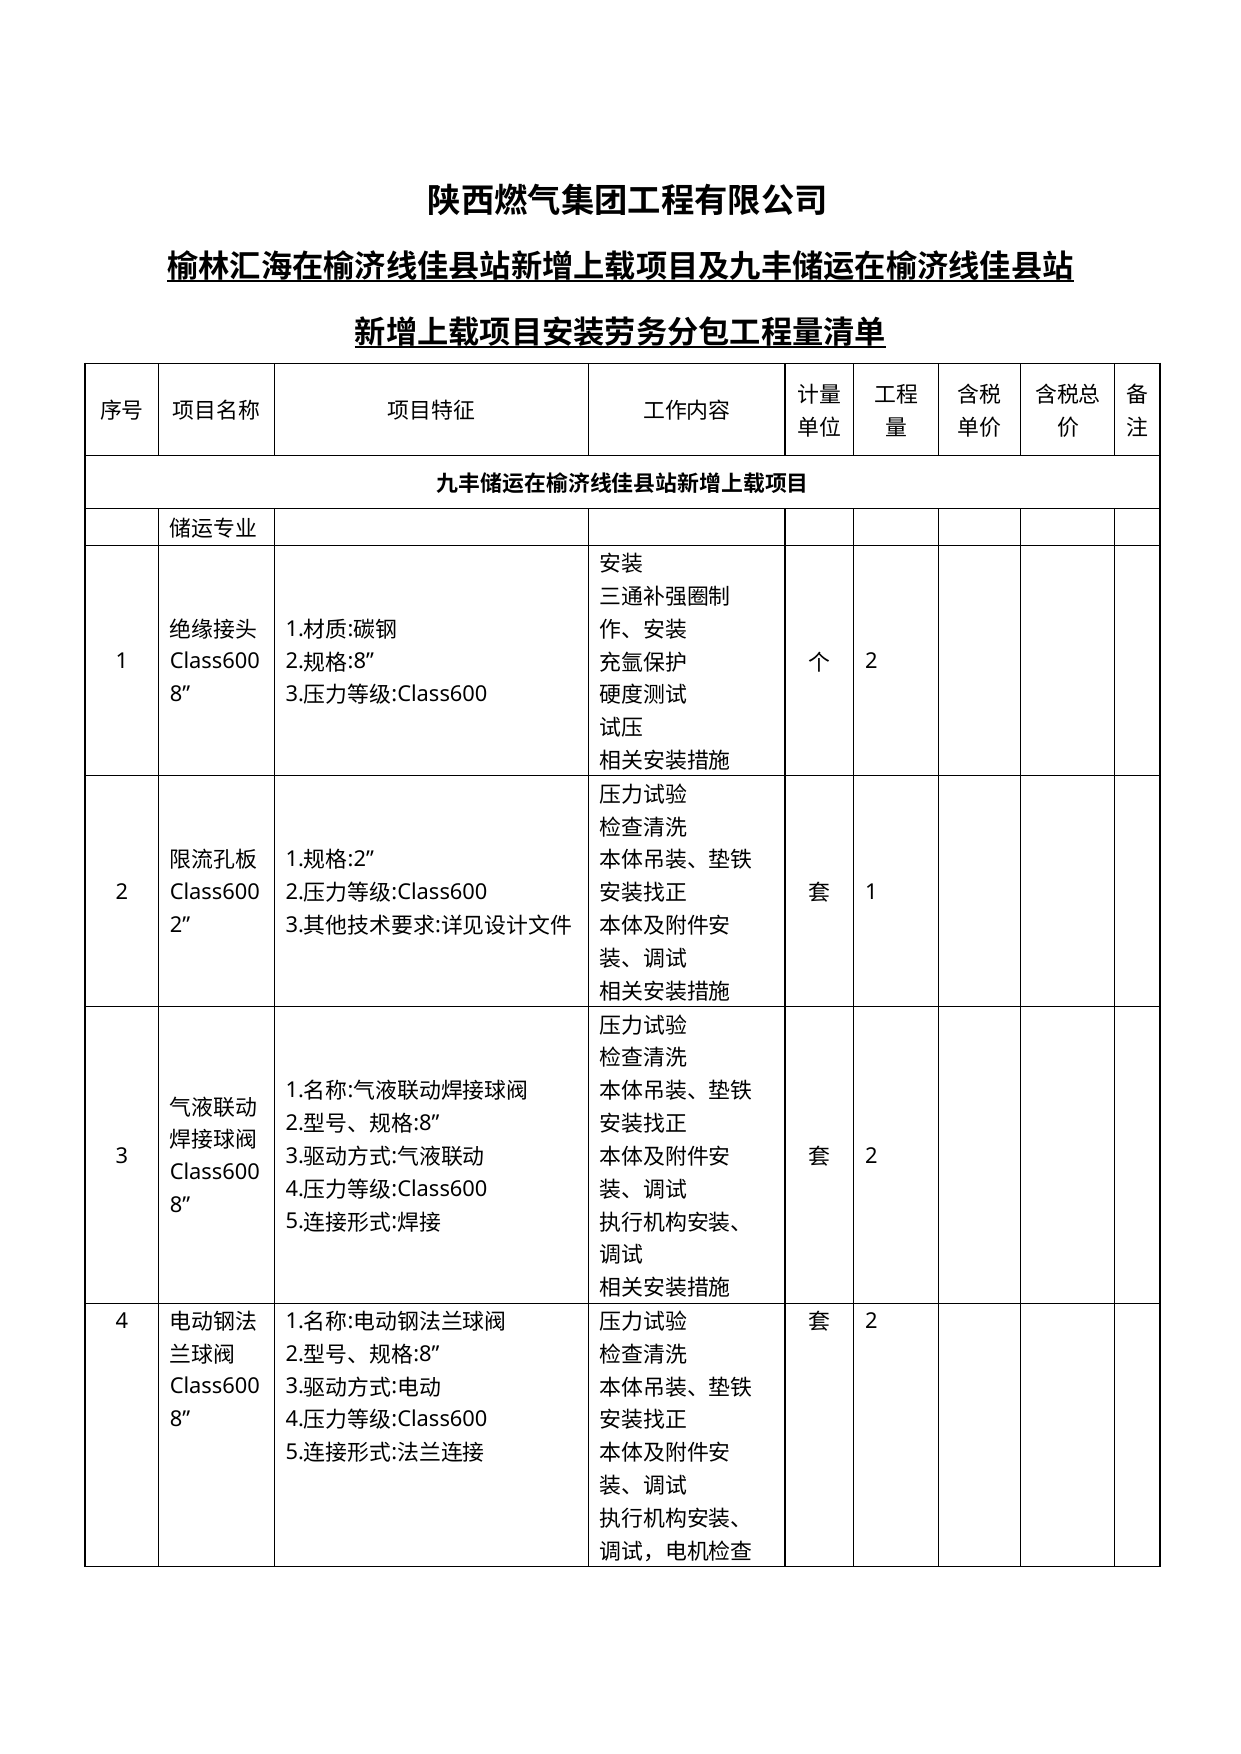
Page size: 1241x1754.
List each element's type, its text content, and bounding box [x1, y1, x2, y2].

table_cell 2 [854, 546, 938, 775]
table_cell 气液联动焊接球阀 Class600 8” [159, 1007, 274, 1302]
table_header 项目特征 [275, 364, 588, 454]
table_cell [275, 1304, 588, 1566]
table_cell 安装 三通补强圈制作、安装 充氩保护 硬度测试 试压 相关安装措施 [589, 546, 784, 775]
table_cell 套 [786, 1007, 853, 1302]
table_cell [1115, 776, 1159, 1006]
table_header 工作内容 [589, 364, 784, 454]
table_cell 2 [86, 776, 158, 1006]
table_cell 储运专业 [159, 509, 274, 544]
table_cell [275, 509, 588, 544]
table_header 序号 [86, 364, 158, 454]
table_header 项目名称 [159, 364, 274, 454]
table_header 工程量 [854, 364, 938, 454]
table_cell [589, 509, 784, 544]
table_cell 1 [86, 546, 158, 775]
table_cell 限流孔板 Class600 2” [159, 776, 274, 1006]
table_cell 2 [854, 1304, 938, 1566]
table_cell [854, 509, 938, 544]
table_cell 电动钢法兰球阀Class600 8” [159, 1304, 274, 1566]
table_cell [1021, 1007, 1114, 1302]
table_cell [939, 546, 1020, 775]
table_cell [1115, 1304, 1159, 1566]
table_cell [1021, 509, 1114, 544]
table_cell [1115, 546, 1159, 775]
table_cell 1.规格:2” 2.压力等级:Class600 3.其他技术要求:详见设计文件 [275, 776, 588, 1006]
table_cell 1.材质:碳钢 2.规格:8” 3.压力等级:Class600 [275, 546, 588, 775]
table_cell 压力试验 检查清洗 本体吊装、垫铁安装找正 本体及附件安装、调试 相关安装措施 [589, 776, 784, 1006]
table_cell 1 [854, 776, 938, 1006]
table_header 含税总价 [1021, 364, 1114, 454]
table_cell 九丰储运在榆济线佳县站新增上载项目 [86, 456, 1159, 508]
table_header 计量单位 [786, 364, 853, 454]
table_cell [1021, 1304, 1114, 1566]
table_cell 套 [786, 776, 853, 1006]
table_cell [939, 776, 1020, 1006]
table_cell [939, 1304, 1020, 1566]
table_cell [1021, 776, 1114, 1006]
table_cell 套 [786, 1304, 853, 1566]
table_cell [939, 1007, 1020, 1302]
table_cell 压力试验 检查清洗 本体吊装、垫铁安装找正 本体及附件安装、调试 执行机构安装、调试 相关安装措施 [589, 1007, 784, 1302]
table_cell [589, 1304, 784, 1566]
text 新增上载项目安装劳务分包工程量清单 [118, 297, 1122, 362]
table_cell [939, 509, 1020, 544]
table_header 含税单价 [939, 364, 1020, 454]
text 榆林汇海在榆济线佳县站新增上载项目及九丰储运在榆济线佳县站 [118, 231, 1122, 297]
table_cell [1115, 1007, 1159, 1302]
table_cell 1.名称:气液联动焊接球阀 2.型号、规格:8” 3.驱动方式:气液联动 4.压力等级:Class600 5.连接形式:焊接 [275, 1007, 588, 1302]
table_cell 绝缘接头Class600 8” [159, 546, 274, 775]
table_cell 个 [786, 546, 853, 775]
table_cell 3 [86, 1007, 158, 1302]
table_cell 2 [854, 1007, 938, 1302]
table_cell [86, 509, 158, 544]
table_cell [1021, 546, 1114, 775]
table_cell 4 [86, 1304, 158, 1566]
text 陕西燃气集团工程有限公司 [118, 166, 1122, 231]
table_cell [1115, 509, 1159, 544]
table_cell [786, 509, 853, 544]
table_header 备注 [1115, 364, 1159, 454]
